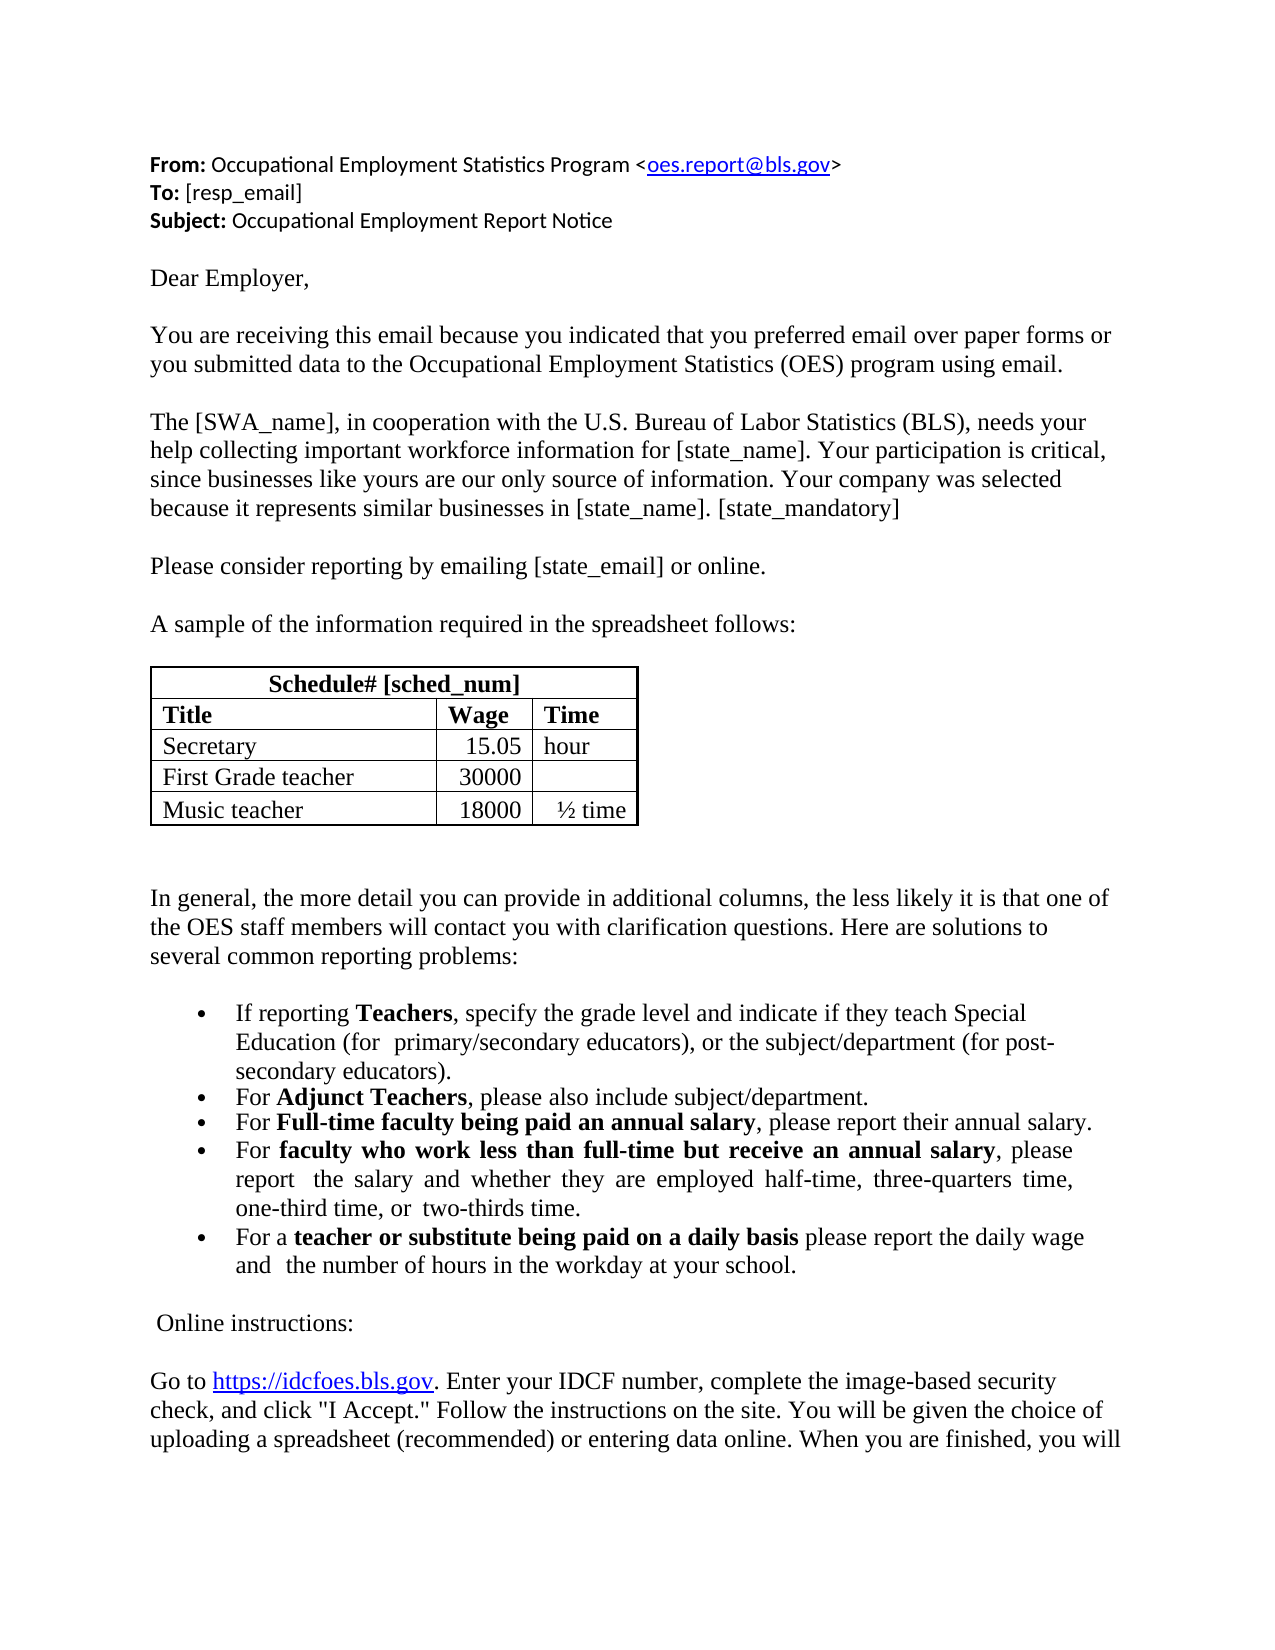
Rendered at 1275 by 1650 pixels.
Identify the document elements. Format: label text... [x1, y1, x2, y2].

table_cell ½ time [533, 792, 636, 824]
text From: Occupational Employment Statistics Program <oes.report@bls.gov> To: [resp_email] Subject: Occupational Employment Report Notice [150, 150, 1125, 234]
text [150, 1366, 1125, 1452]
text Dear Employer, [150, 263, 1125, 292]
table_cell hour [533, 730, 636, 760]
table_cell Secretary [152, 730, 436, 760]
table_cell First Grade teacher [152, 761, 436, 791]
list For Full-time faculty being paid an annual salary, please report their annual salary. [198, 1110, 1125, 1135]
table_cell Music teacher [152, 792, 436, 824]
list For Adjunct Teachers, please also include subject/department. [198, 1085, 1125, 1110]
table_cell Title [152, 699, 436, 729]
text A sample of the information required in the spreadsheet follows: [150, 609, 1125, 637]
text In general, the more detail you can provide in additional columns, the less likely it is that one of the OES staff members will contact you with clarification questions. Here are solutions to several common reporting problems: [150, 883, 1125, 970]
table_cell 15.05 [437, 730, 532, 760]
table_cell 18000 [437, 792, 532, 824]
table_header Schedule# [sched_num] [152, 668, 636, 697]
list For faculty who work less than full-time but receive an annual salary, please report the salary and whether they are employed half-time, three-quarters time, one-third time, or two-thirds time. [198, 1135, 1074, 1222]
table_cell Time [533, 699, 636, 729]
text Online instructions: [150, 1308, 1125, 1337]
list If reporting Teachers, specify the grade level and indicate if they teach Special Education (for primary/secondary educators), or the subject/department (for post-secondary educators). [198, 998, 1088, 1085]
text The [SWA_name], in cooperation with the U.S. Bureau of Labor Statistics (BLS), needs your help collecting important workforce information for [state_name]. Your participation is critical, since businesses like yours are our only source of information. Your company was selected because it represents similar businesses in [state_name]. [state_mandatory] [150, 407, 1125, 522]
text Please consider reporting by emailing [state_email] or online. [150, 551, 1125, 579]
list For a teacher or substitute being paid on a daily basis please report the daily wage and the number of hours in the workday at your school. [198, 1222, 1088, 1279]
table_cell Wage [437, 699, 532, 729]
text You are receiving this email because you indicated that you preferred email over paper forms or you submitted data to the Occupational Employment Statistics (OES) program using email. [150, 292, 1125, 378]
table_cell [533, 761, 636, 791]
table_cell 30000 [437, 761, 532, 791]
